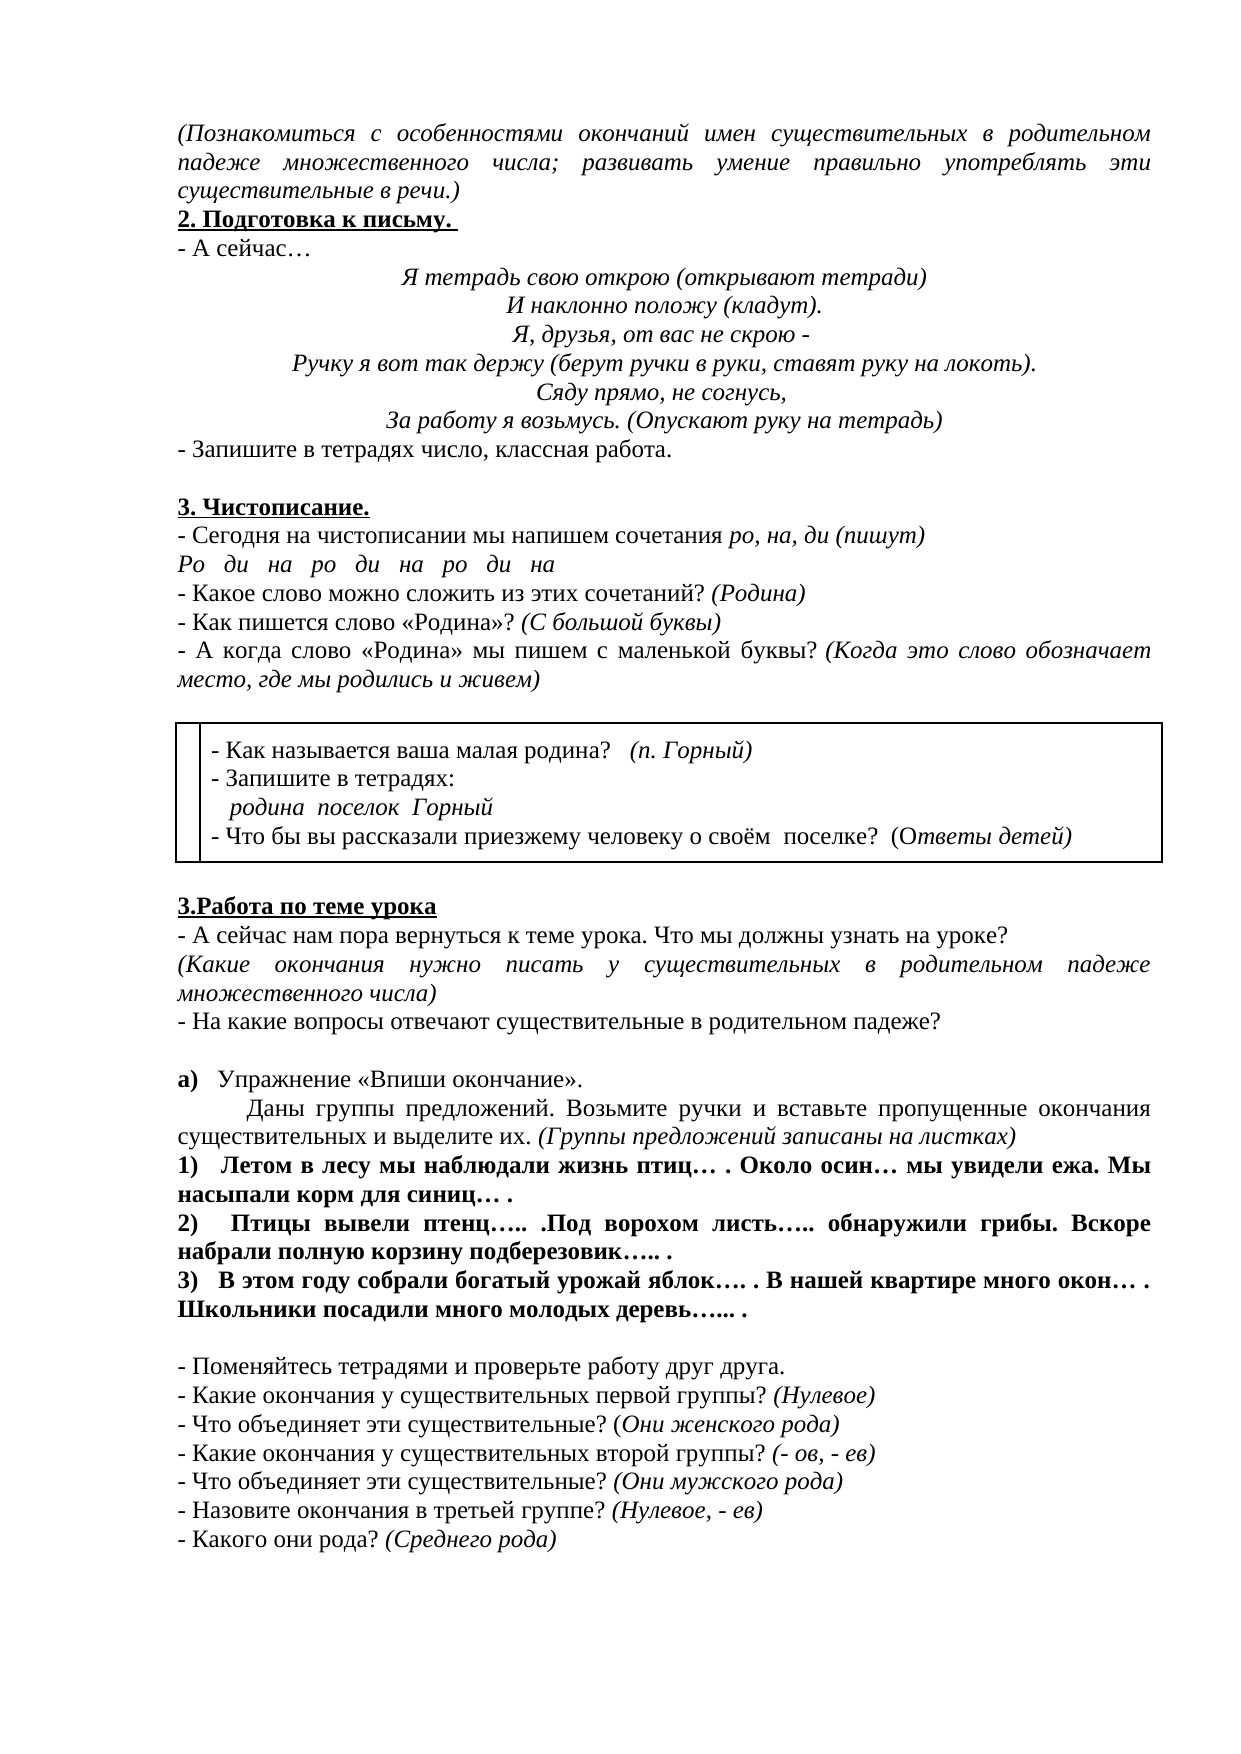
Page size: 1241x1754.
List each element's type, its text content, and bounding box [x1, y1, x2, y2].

text - А когда слово «Родина» мы пишем с маленькой буквы? (Когда это слово обозначает место, где мы родились и живем) [177, 636, 1152, 693]
text 3.Работа по теме урока [177, 891, 1152, 920]
text Я тетрадь свою открою (открывают тетради) И наклонно положу (кладут). Я, друзья, от вас не скрою - Ручку я вот так держу (берут ручки в руки, ставят руку на локоть). Сяду прямо, не согнусь, За работу я возьмусь. (Опускают руку на тетрадь) [177, 262, 1152, 434]
text (Какие окончания нужно писать у существительных в родительном падеже множественного числа) [177, 949, 1152, 1006]
text - Запишите в тетрадях число, классная работа. [177, 434, 1152, 463]
text 2) Птицы вывели птенц….. .Под ворохом листь….. обнаружили грибы. Вскоре набрали полную корзину подберезовик….. . [177, 1208, 1152, 1265]
text 3) В этом году собрали богатый урожай яблок…. . В нашей квартире много окон… . Школьники посадили много молодых деревь…... . [177, 1265, 1152, 1323]
text - Какого они рода? (Среднего рода) [177, 1524, 1152, 1553]
table_header [177, 724, 199, 861]
text (Познакомиться с особенностями окончаний имен существительных в родительном падеже множественного числа; развивать умение правильно употреблять эти существительные в речи.) [177, 118, 1152, 204]
text - Что объединяет эти существительные? (Они мужского рода) [177, 1466, 1152, 1495]
text - Какое слово можно сложить из этих сочетаний? (Родина) [177, 578, 1152, 607]
text Даны группы предложений. Возьмите ручки и вставьте пропущенные окончания существительных и выделите их. (Группы предложений записаны на листках) [177, 1093, 1152, 1150]
text - Сегодня на чистописании мы напишем сочетания ро, на, ди (пишут) [177, 521, 1152, 549]
text - Назовите окончания в третьей группе? (Нулевое, - ев) [177, 1495, 1152, 1524]
text - Поменяйтесь тетрадями и проверьте работу друг друга. [177, 1351, 1152, 1380]
text 3. Чистописание. [177, 492, 1152, 521]
text - Какие окончания у существительных второй группы? (- ов, - ев) [177, 1438, 1152, 1466]
text - А сейчас нам пора вернуться к теме урока. Что мы должны узнать на уроке? [177, 920, 1152, 949]
text а) Упражнение «Впиши окончание». [177, 1064, 1152, 1093]
table_header - Как называется ваша малая родина? (п. Горный) - Запишите в тетрадях: родина поселок Горный - Что бы вы рассказали приезжему человеку о своём поселке? (Ответы детей) [201, 724, 1161, 861]
text - А сейчас… [177, 233, 1152, 262]
text 1) Летом в лесу мы наблюдали жизнь птиц… . Около осин… мы увидели ежа. Мы насыпали корм для синиц… . [177, 1150, 1152, 1208]
text - Как пишется слово «Родина»? (С большой буквы) [177, 607, 1152, 636]
text - Что объединяет эти существительные? (Они женского рода) [177, 1409, 1152, 1438]
text 2. Подготовка к письму. [177, 204, 1152, 233]
text - На какие вопросы отвечают существительные в родительном падеже? [177, 1006, 1152, 1035]
text - Какие окончания у существительных первой группы? (Нулевое) [177, 1380, 1152, 1409]
text Ро ди на ро ди на ро ди на [177, 549, 1152, 578]
